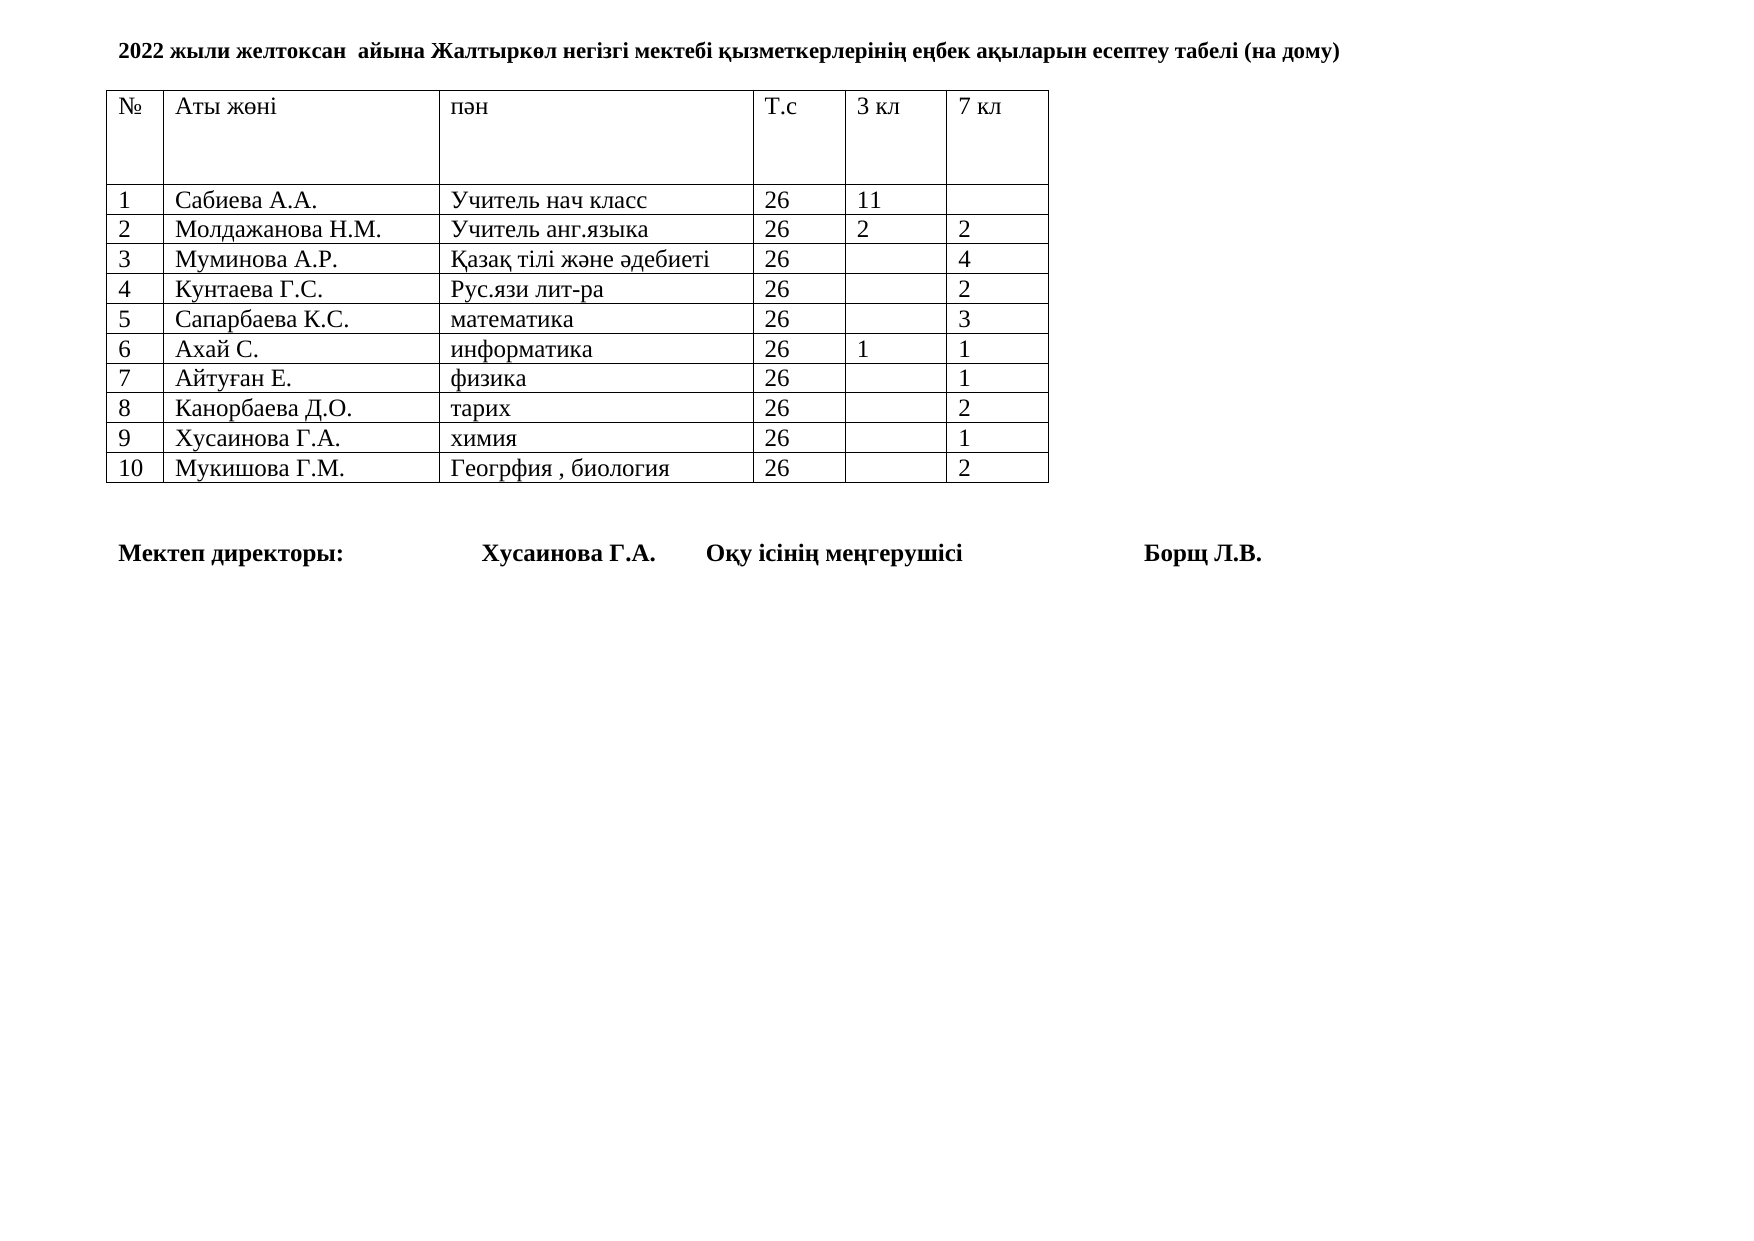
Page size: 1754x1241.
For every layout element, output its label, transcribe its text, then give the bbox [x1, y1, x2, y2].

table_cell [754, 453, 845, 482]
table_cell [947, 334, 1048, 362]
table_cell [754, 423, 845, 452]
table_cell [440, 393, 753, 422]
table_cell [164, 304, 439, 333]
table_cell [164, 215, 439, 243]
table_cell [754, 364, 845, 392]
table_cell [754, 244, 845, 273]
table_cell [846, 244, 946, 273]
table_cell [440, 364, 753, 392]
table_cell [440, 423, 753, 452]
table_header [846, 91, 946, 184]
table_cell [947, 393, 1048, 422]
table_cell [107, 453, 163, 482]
text Мектеп директоры: Хусаинова Г.А. Оқу ісінің меңгерушісі Борщ Л.В. [118, 538, 1636, 567]
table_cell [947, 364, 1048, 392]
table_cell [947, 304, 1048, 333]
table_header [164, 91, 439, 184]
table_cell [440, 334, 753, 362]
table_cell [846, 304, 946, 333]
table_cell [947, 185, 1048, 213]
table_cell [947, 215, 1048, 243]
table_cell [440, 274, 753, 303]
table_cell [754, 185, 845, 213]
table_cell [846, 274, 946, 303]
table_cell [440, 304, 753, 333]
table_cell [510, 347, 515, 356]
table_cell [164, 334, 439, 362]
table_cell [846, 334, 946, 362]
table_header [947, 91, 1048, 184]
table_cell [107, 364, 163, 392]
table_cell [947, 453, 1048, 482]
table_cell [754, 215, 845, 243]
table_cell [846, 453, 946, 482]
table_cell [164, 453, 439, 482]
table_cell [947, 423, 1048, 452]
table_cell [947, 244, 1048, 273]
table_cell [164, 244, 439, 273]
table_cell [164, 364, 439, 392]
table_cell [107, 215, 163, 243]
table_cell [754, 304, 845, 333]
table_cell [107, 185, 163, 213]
text 2022 жыли желтоксан айына Жалтыркөл негізгі мектебі қызметкерлерінің еңбек ақыларын есептеу табелі (на дому) [118, 37, 1636, 64]
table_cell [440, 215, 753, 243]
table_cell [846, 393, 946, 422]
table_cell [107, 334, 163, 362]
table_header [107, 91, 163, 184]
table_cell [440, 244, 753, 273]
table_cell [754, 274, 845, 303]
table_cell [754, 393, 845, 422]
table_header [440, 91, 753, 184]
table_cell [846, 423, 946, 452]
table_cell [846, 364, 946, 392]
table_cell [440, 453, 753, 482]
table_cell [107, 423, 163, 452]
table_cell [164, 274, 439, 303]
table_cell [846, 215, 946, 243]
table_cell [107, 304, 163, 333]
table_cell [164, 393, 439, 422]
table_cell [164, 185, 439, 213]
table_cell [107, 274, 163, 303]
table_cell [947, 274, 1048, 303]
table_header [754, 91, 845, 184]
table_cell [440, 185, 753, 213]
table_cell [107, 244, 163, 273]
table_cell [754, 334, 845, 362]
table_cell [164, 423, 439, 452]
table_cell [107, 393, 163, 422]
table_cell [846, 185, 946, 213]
